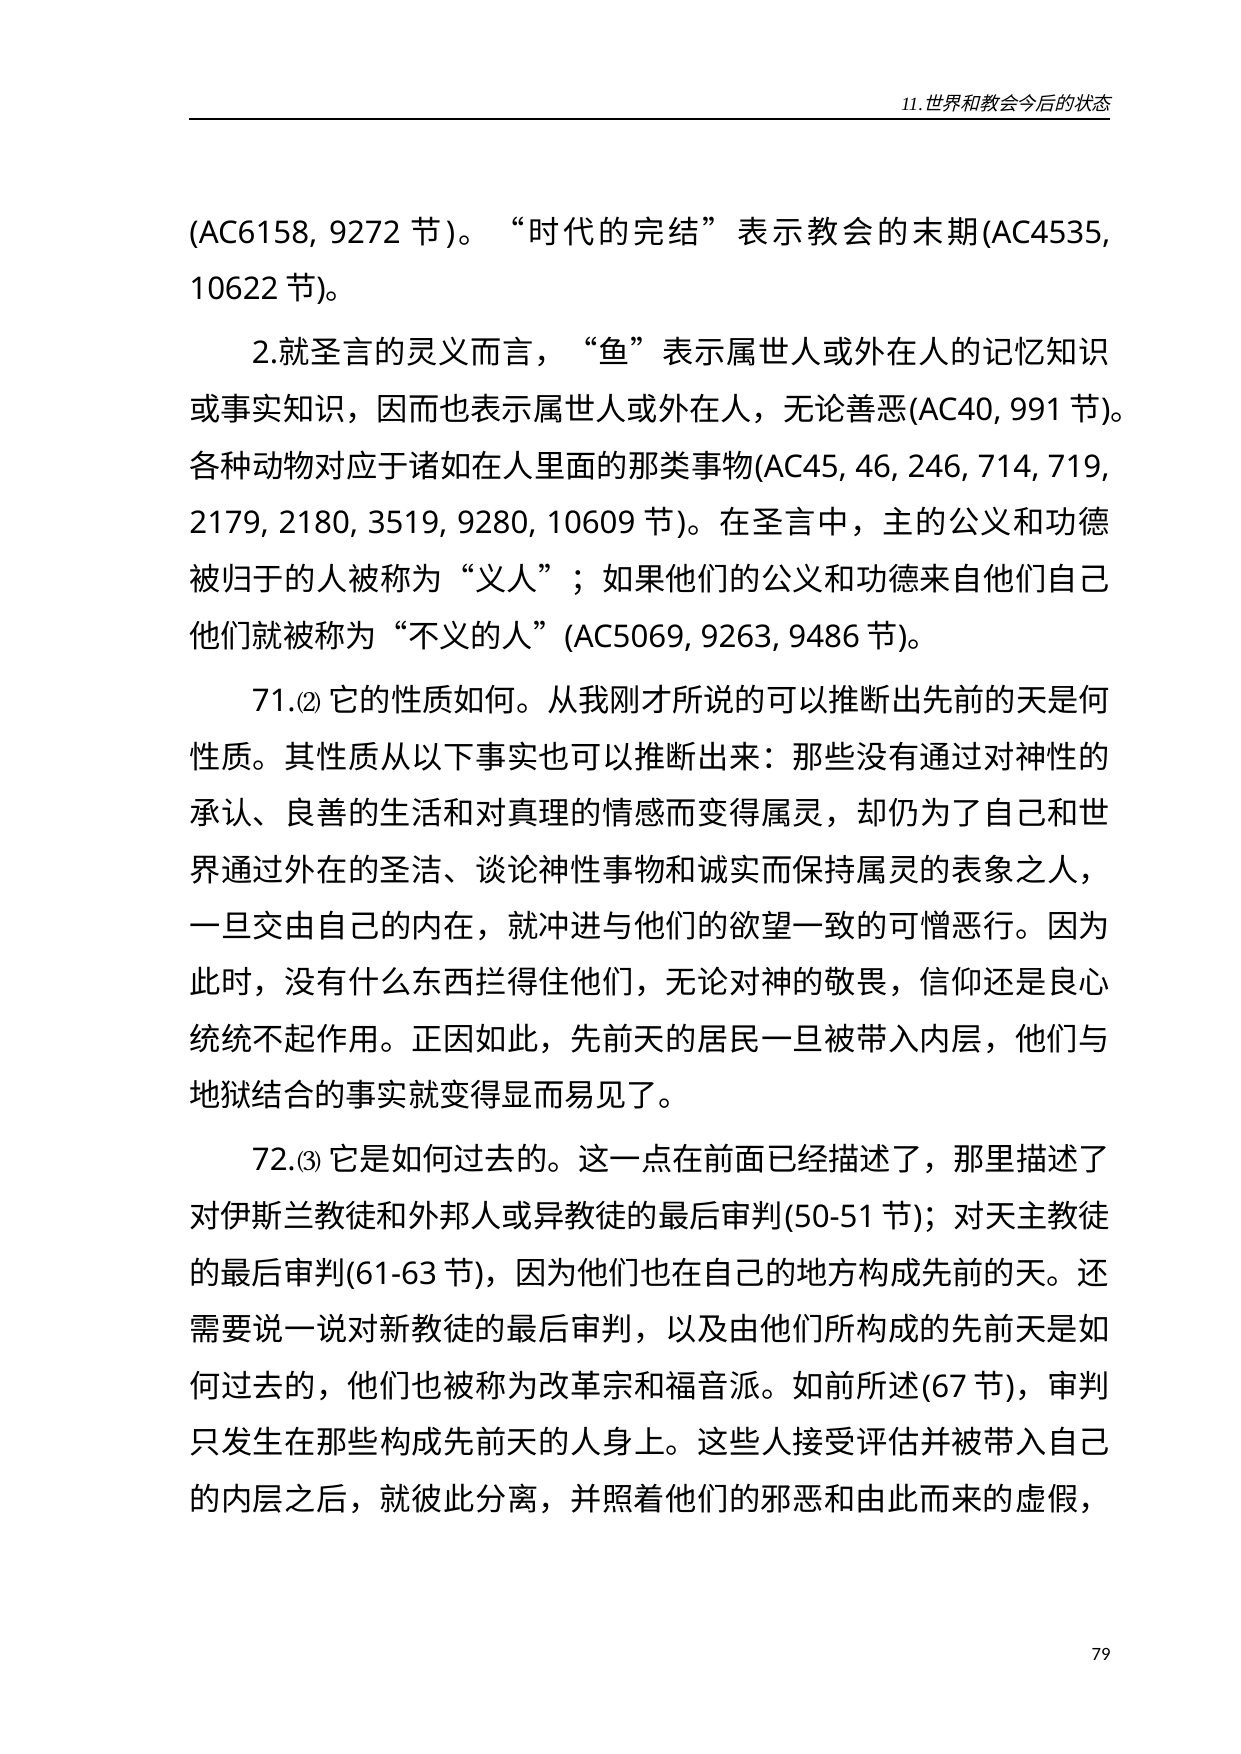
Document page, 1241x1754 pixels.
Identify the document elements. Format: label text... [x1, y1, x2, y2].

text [189, 1134, 1110, 1519]
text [189, 207, 1110, 309]
text 71.⑵它的性质如何。从我刚才所说的可以推断出先前的天是何性质。其性质从以下事实也可以推断出来：那些没有通过对神性的承认、良善的生活和对真理的情感而变得属灵，却仍为了自己和世界通过外在的圣洁、谈论神性事物和诚实而保持属灵的表象之人，一旦交由自己的内在，就冲进与他们的欲望一致的可憎恶行。因为此时，没有什么东西拦得住他们，无论对神的敬畏，信仰还是良心，统统不起作用。正因如此，先前天的居民一旦被带入内层，他们与地狱结合的事实就变得显而易见了。 [189, 675, 1110, 1116]
text 2.就圣言的灵义而言，“鱼”表示属世人或外在人的记忆知识或事实知识，因而也表示属世人或外在人，无论善恶(AC40, 991节)。各种动物对应于诸如在人里面的那类事物(AC45, 46, 246, 714, 719, 2179, 2180, 3519, 9280, 10609节)。在圣言中，主的公义和功德被归于的人被称为“义人”；如果他们的公义和功德来自他们自己，他们就被称为“不义的人”(AC5069, 9263, 9486节)。 [189, 328, 1110, 656]
